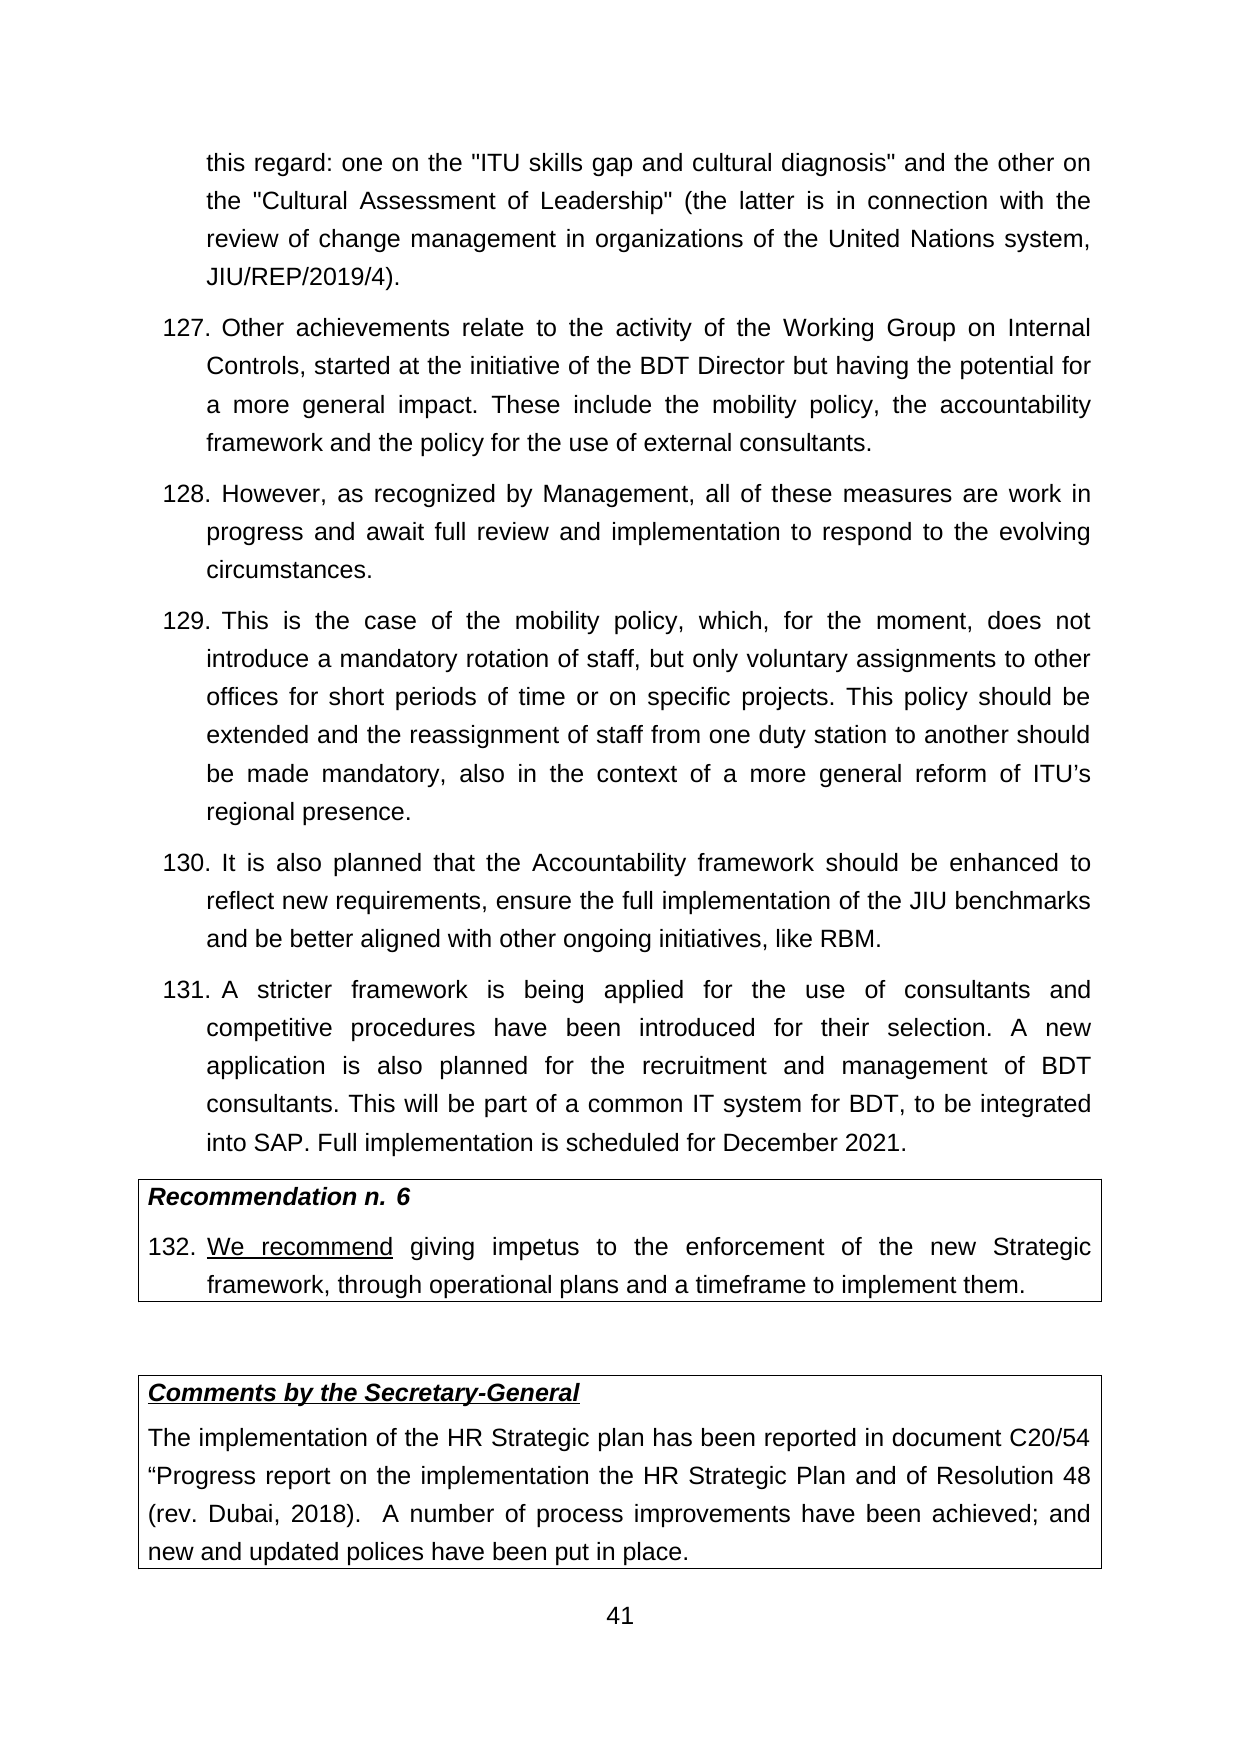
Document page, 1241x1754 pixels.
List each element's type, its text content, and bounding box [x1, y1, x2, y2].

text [162, 148, 1092, 291]
text We recommend giving impetus to the enforcement of the new Strategic framework, through operational plans and a timeframe to implement them. [139, 1229, 1101, 1301]
list Recommendation n. 6 [139, 1180, 1101, 1210]
text A stricter framework is being applied for the use of consultants and competitive procedures have been introduced for their selection. A new application is also planned for the recruitment and management of BDT consultants. This will be part of a common IT system for BDT, to be integrated into SAP. Full implementation is scheduled for December 2021. [162, 975, 1092, 1156]
text This is the case of the mobility policy, which, for the moment, does not introduce a mandatory rotation of staff, but only voluntary assignments to other offices for short periods of time or on specific projects. This policy should be extended and the reassignment of staff from one duty station to another should be made mandatory, also in the context of a more general reform of ITU’s regional presence. [162, 606, 1092, 826]
text It is also planned that the Accountability framework should be enhanced to reflect new requirements, ensure the full implementation of the JIU benchmarks and be better aligned with other ongoing initiatives, like RBM. [162, 848, 1092, 953]
text However, as recognized by Management, all of these measures are work in progress and await full review and implementation to respond to the evolving circumstances. [162, 478, 1092, 584]
text The implementation of the HR Strategic plan has been reported in document C20/54 “Progress report on the implementation the HR Strategic Plan and of Resolution 48 (rev. Dubai, 2018). A number of process improvements have been achieved; and new and updated polices have been put in place. [139, 1419, 1101, 1568]
text Other achievements relate to the activity of the Working Group on Internal Controls, started at the initiative of the BDT Director but having the potential for a more general impact. These include the mobility policy, the accountability framework and the policy for the use of external consultants. [162, 313, 1092, 457]
text Comments by the Secretary-General [139, 1376, 1101, 1407]
